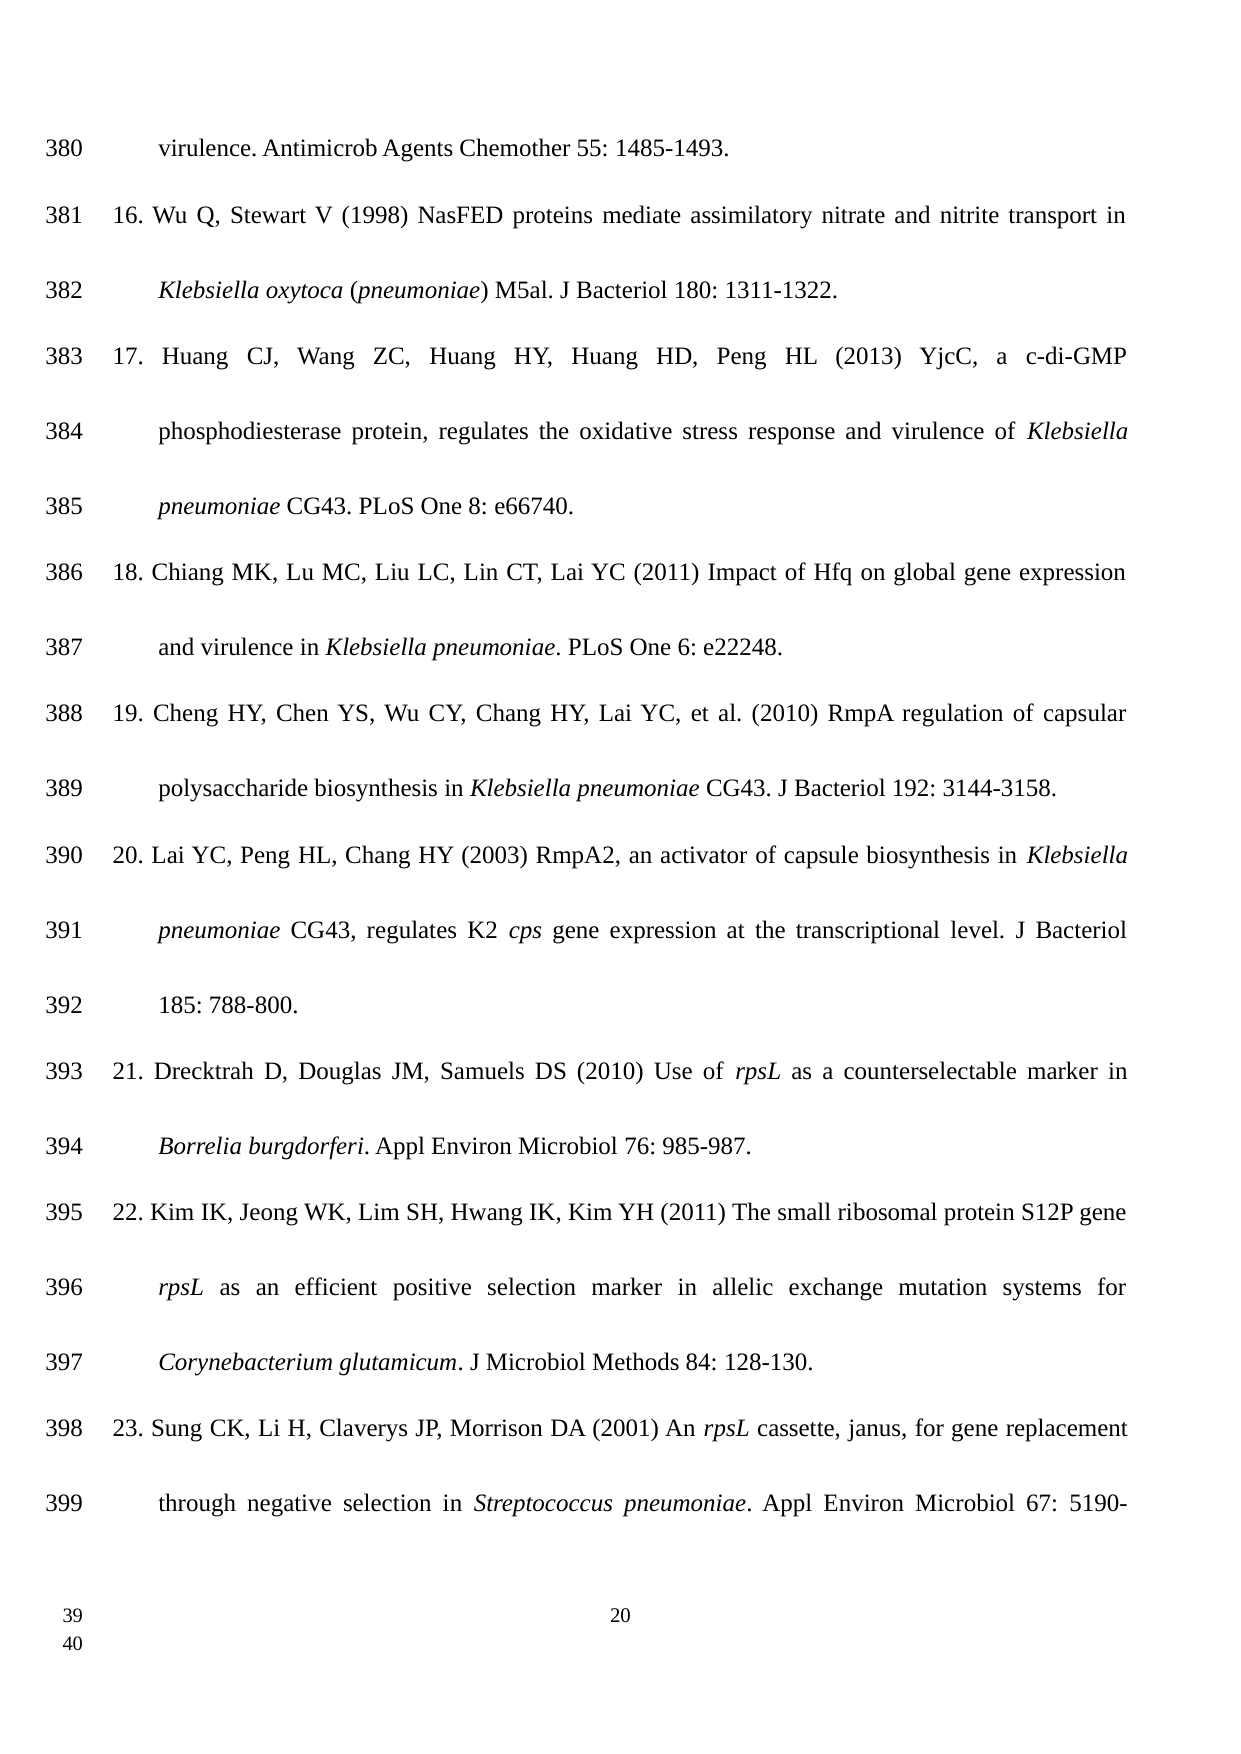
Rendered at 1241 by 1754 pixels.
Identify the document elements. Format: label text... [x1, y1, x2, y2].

text 16. Wu Q, Stewart V (1998) NasFED proteins mediate assimilatory nitrate and nitrite transport in Klebsiella oxytoca (pneumoniae) M5al. J Bacteriol 180: 1311-1322. [112, 195, 1128, 308]
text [112, 129, 1128, 167]
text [112, 1409, 1128, 1522]
text 17. Huang CJ, Wang ZC, Huang HY, Huang HD, Peng HL (2013) YjcC, a c-di-GMP phosphodiesterase protein, regulates the oxidative stress response and virulence of Klebsiella pneumoniae CG43. PLoS One 8: e66740. [112, 337, 1128, 524]
text 20. Lai YC, Peng HL, Chang HY (2003) RmpA2, an activator of capsule biosynthesis in Klebsiella pneumoniae CG43, regulates K2 cps gene expression at the transcriptional level. J Bacteriol 185: 788-800. [112, 835, 1128, 1023]
text 22. Kim IK, Jeong WK, Lim SH, Hwang IK, Kim YH (2011) The small ribosomal protein S12P gene rpsL as an efficient positive selection marker in allelic exchange mutation systems for Corynebacterium glutamicum. J Microbiol Methods 84: 128-130. [112, 1193, 1128, 1380]
text 19. Cheng HY, Chen YS, Wu CY, Chang HY, Lai YC, et al. (2010) RmpA regulation of capsular polysaccharide biosynthesis in Klebsiella pneumoniae CG43. J Bacteriol 192: 3144-3158. [112, 694, 1128, 807]
text 21. Drecktrah D, Douglas JM, Samuels DS (2010) Use of rpsL as a counterselectable marker in Borrelia burgdorferi. Appl Environ Microbiol 76: 985-987. [112, 1052, 1128, 1164]
text 18. Chiang MK, Lu MC, Liu LC, Lin CT, Lai YC (2011) Impact of Hfq on global gene expression and virulence in Klebsiella pneumoniae. PLoS One 6: e22248. [112, 553, 1128, 665]
